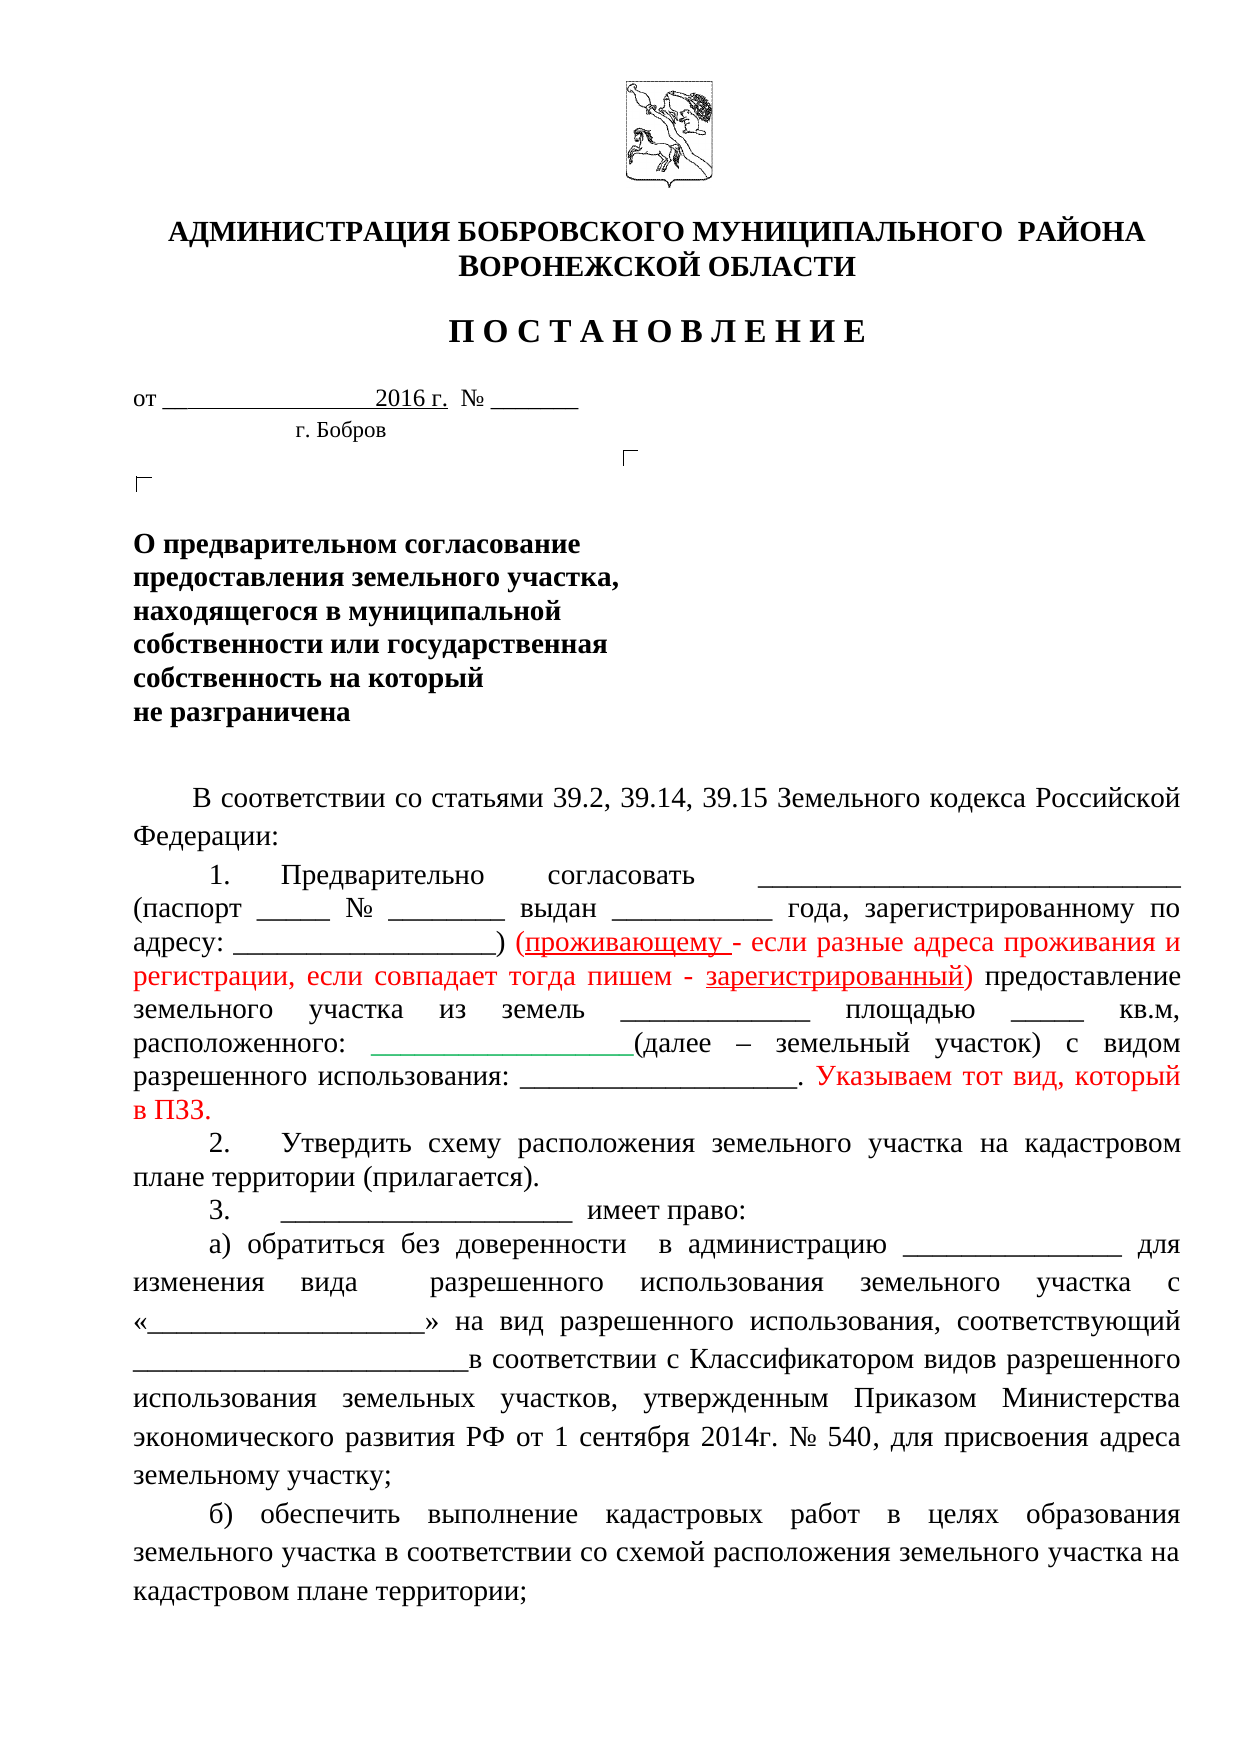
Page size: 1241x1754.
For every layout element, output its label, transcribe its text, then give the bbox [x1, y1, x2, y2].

text б) обеспечить выполнение кадастровых работ в целях образования земельного участка в соответствии со схемой расположения земельного участка на кадастровом плане территории; [133, 1496, 1181, 1606]
text от __ . № _______ [133, 383, 1181, 411]
list ____________________ имеет право: [133, 1192, 1181, 1226]
list Утвердить схему расположения земельного участка на кадастровом плане территории (прилагается). [133, 1125, 1181, 1192]
text находящегося в муниципальной [133, 593, 1181, 627]
picture [626, 81, 713, 188]
text не разграничена [133, 694, 1181, 727]
text а) обратиться без доверенности в администрацию _______________ для изменения вида разрешенного использования земельного участка с «___________________» на вид разрешенного использования, соответствующий _______________________в соответствии с Классификатором видов разрешенного использования земельных участков, утвержденным Приказом Министерства экономического развития РФ от 1 сентября 2014г. № 540, для присвоения адреса земельному участку; [133, 1226, 1181, 1491]
list Предварительно согласовать _____________________________ (паспорт _____ № ________ выдан ___________ года, зарегистрированному по адресу: __________________) (проживающему - если разные адреса проживания и регистрации, если совпадает тогда пишем - зарегистрированный) предоставление земельного участка из земель _____________ площадью _____ кв.м, расположенного: __________________(далее – земельный участок) с видом разрешенного использования: ___________________. Указываем тот вид, который в ПЗЗ. [133, 857, 1181, 1125]
subtitle П О С Т А Н О В Л Е Н И Е [133, 311, 1181, 350]
text предоставления земельного участка, [133, 559, 1181, 593]
text ВОРОНЕЖСКОЙ ОБЛАСТИ [133, 247, 1181, 283]
text г. Бобров [133, 416, 1181, 442]
text В соответствии со статьями 39.2, 39.14, 39.15 Земельного кодекса Российской Федерации: [133, 780, 1181, 852]
text О предварительном согласование [133, 526, 1181, 559]
text АДМИНИСТРАЦИЯ БОБРОВСКОГО МУНИЦИПАЛЬНОГО РАЙОНА [133, 214, 1181, 247]
text собственности или государственная [133, 627, 1181, 660]
text собственность на который [133, 660, 1181, 694]
